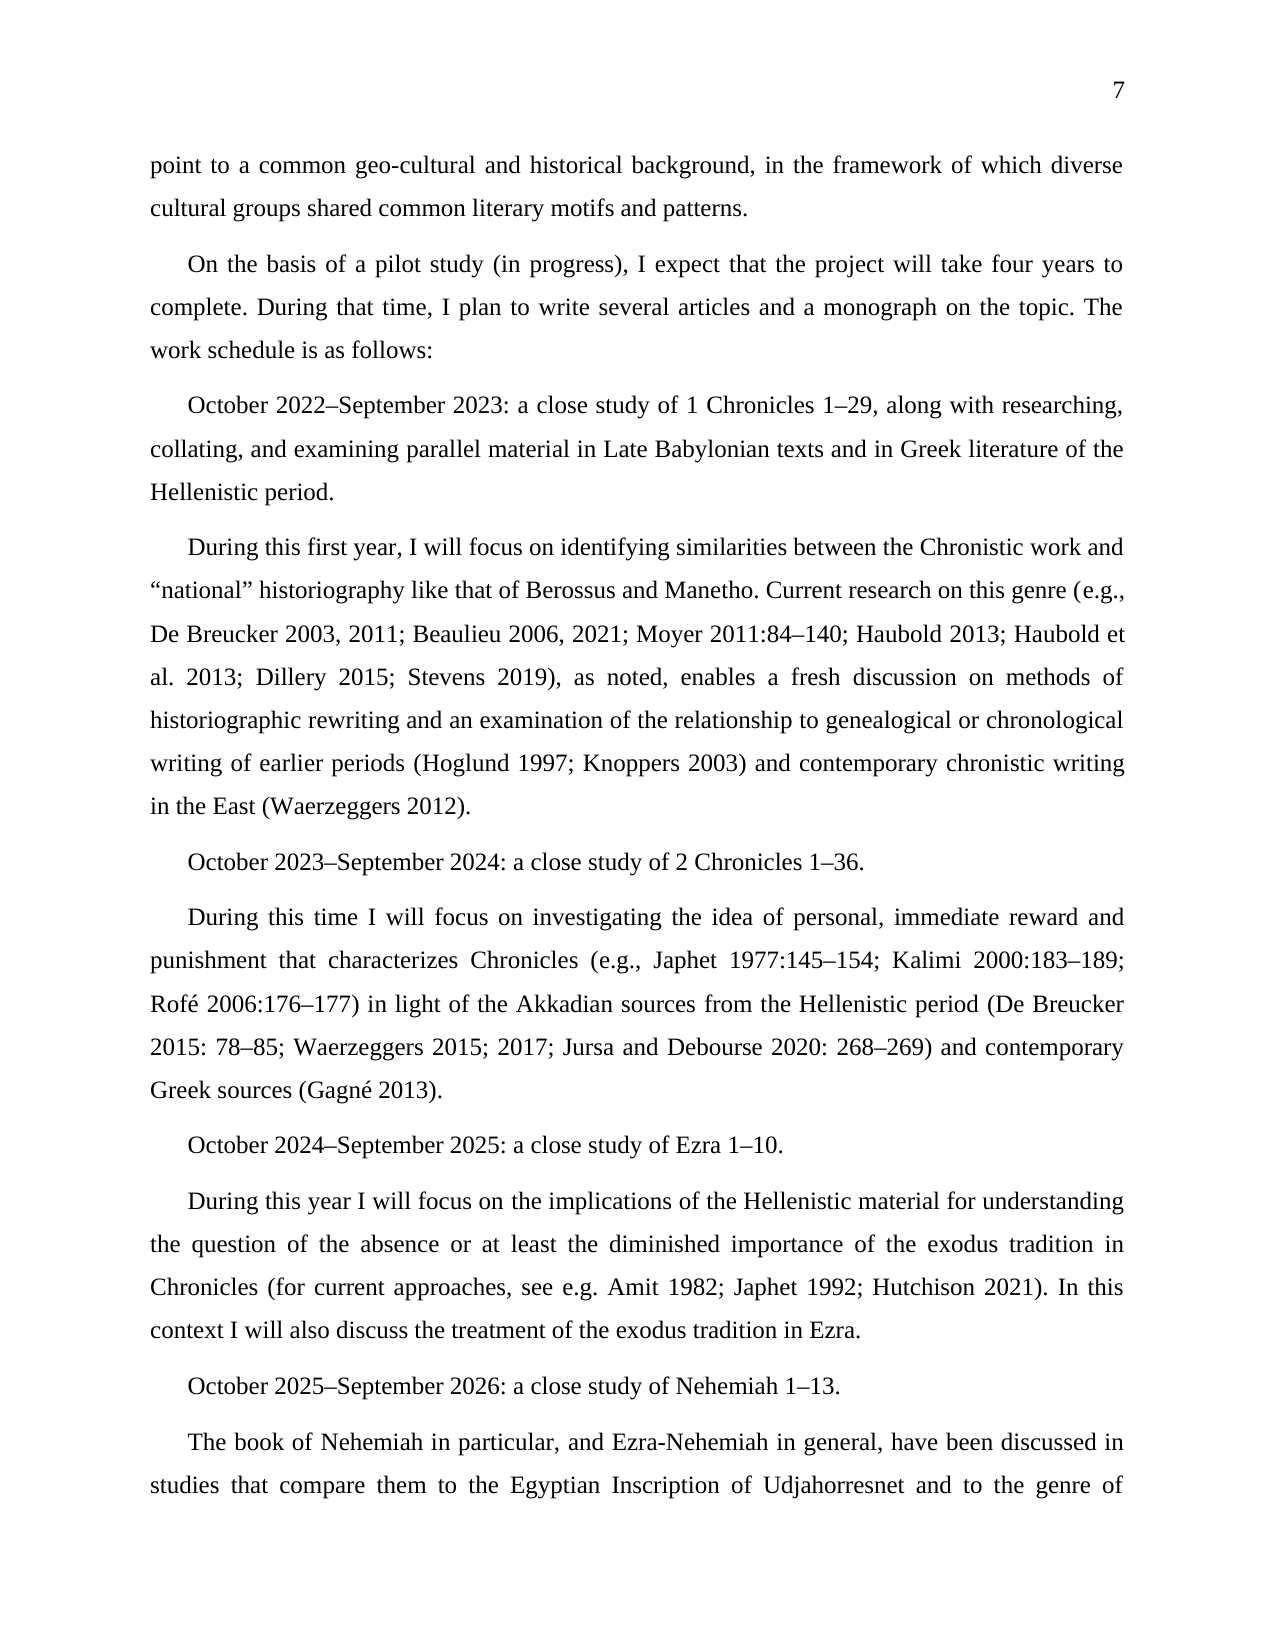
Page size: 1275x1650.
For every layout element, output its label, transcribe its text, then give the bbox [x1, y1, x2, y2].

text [150, 150, 1125, 222]
text October 2023–September 2024: a close study of 2 Chronicles 1–36. [150, 847, 1125, 876]
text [150, 1427, 1125, 1499]
text October 2022–September 2023: a close study of 1 Chronicles 1–29, along with researching, collating, and examining parallel material in Late Babylonian texts and in Greek literature of the Hellenistic period. [150, 391, 1125, 506]
text During this year I will focus on the implications of the Hellenistic material for understanding the question of the absence or at least the diminished importance of the exodus tradition in Chronicles (for current approaches, see e.g. Amit 1982; Japhet 1992; Hutchison 2021). In this context I will also discuss the treatment of the exodus tradition in Ezra. [150, 1186, 1125, 1344]
text During this first year, I will focus on identifying similarities between the Chronistic work and “national” historiography like that of Berossus and Manetho. Current research on this genre (e.g., De Breucker 2003, 2011; Beaulieu 2006, 2021; Moyer 2011:84–140; Haubold 2013; Haubold et al. 2013; Dillery 2015; Stevens 2019), as noted, enables a fresh discussion on methods of historiographic rewriting and an examination of the relationship to genealogical or chronological writing of earlier periods (Hoglund 1997; Knoppers 2003) and contemporary chronistic writing in the East (Waerzeggers 2012). [150, 532, 1125, 820]
text During this time I will focus on investigating the idea of personal, immediate reward and punishment that characterizes Chronicles (e.g., Japhet 1977:145–154; Kalimi 2000:183–189; Rofé 2006:176–177) in light of the Akkadian sources from the Hellenistic period (De Breucker 2015: 78–85; Waerzeggers 2015; 2017; Jursa and Debourse 2020: 268–269) and contemporary Greek sources (Gagné 2013). [150, 902, 1125, 1104]
text October 2024–September 2025: a close study of Ezra 1–10. [150, 1131, 1125, 1159]
text October 2025–September 2026: a close study of Nehemiah 1–13. [150, 1371, 1125, 1400]
text On the basis of a pilot study (in progress), I expect that the project will take four years to complete. During that time, I plan to write several articles and a monograph on the topic. The work schedule is as follows: [150, 249, 1125, 364]
